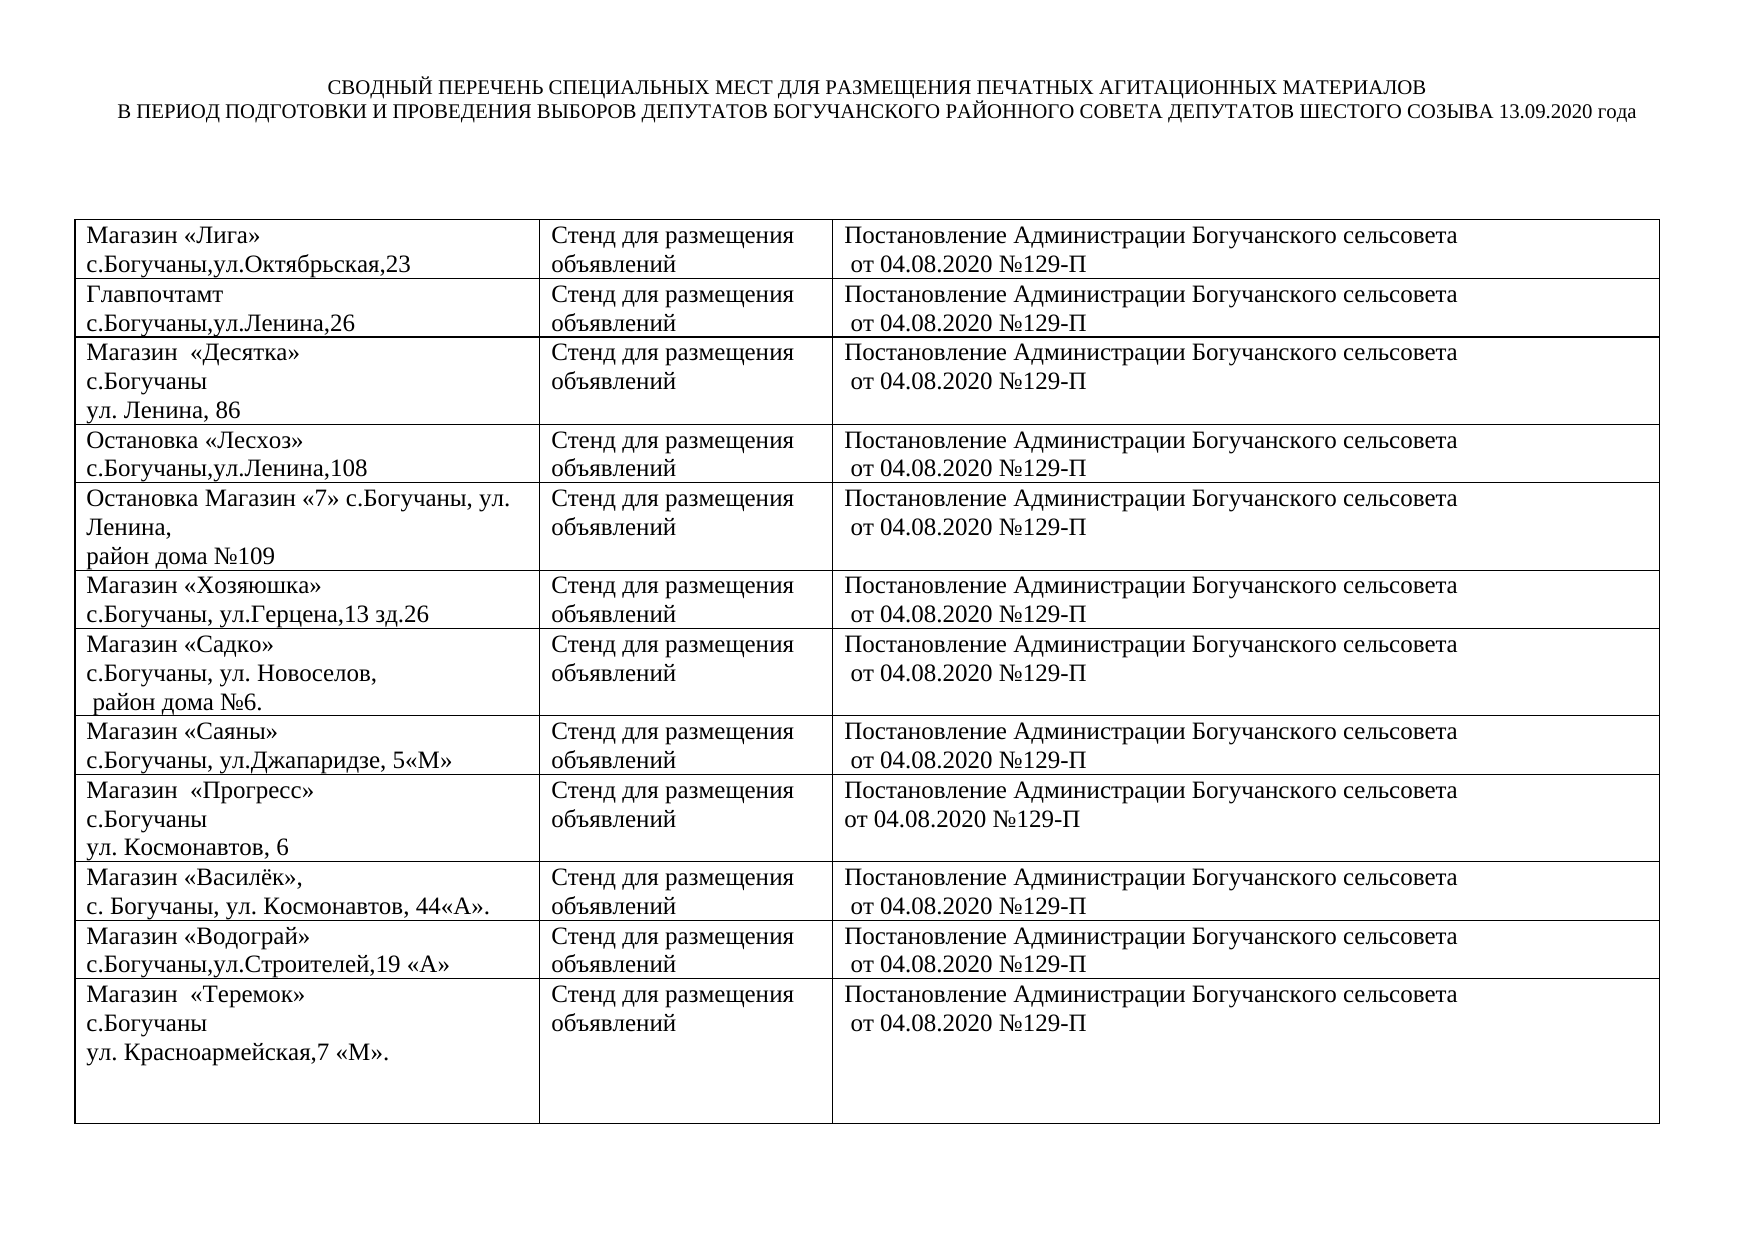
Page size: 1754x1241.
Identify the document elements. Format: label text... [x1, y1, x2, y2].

table_cell Остановка Магазин «7» с.Богучаны, ул. Ленина, район дома №109 [76, 483, 539, 569]
table_cell Магазин «Лига» с.Богучаны,ул.Октябрьская,23 [76, 220, 539, 278]
table_cell Стенд для размещения объявлений [540, 629, 832, 715]
table_cell Постановление Администрации Богучанского сельсовета от 04.08.2020 №129-П [833, 571, 1659, 628]
table_cell Магазин «Садко» с.Богучаны, ул. Новоселов, район дома №6. [76, 629, 539, 715]
table_cell Остановка «Лесхоз» с.Богучаны,ул.Ленина,108 [76, 425, 539, 482]
table_cell Стенд для размещения объявлений [540, 338, 832, 424]
table_cell Магазин «Десятка» с.Богучаны ул. Ленина, 86 [76, 338, 539, 424]
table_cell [833, 979, 1659, 1123]
table_cell Главпочтамт с.Богучаны,ул.Ленина,26 [76, 279, 539, 336]
table_cell Постановление Администрации Богучанского сельсовета от 04.08.2020 №129-П [833, 716, 1659, 774]
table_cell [540, 979, 832, 1123]
table_cell Магазин «Саяны» с.Богучаны, ул.Джапаридзе, 5«М» [76, 716, 539, 774]
table_cell Магазин «Хозяюшка» с.Богучаны, ул.Герцена,13 зд.26 [76, 571, 539, 628]
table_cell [540, 220, 832, 278]
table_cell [833, 220, 1659, 278]
table_cell Стенд для размещения объявлений [540, 862, 832, 920]
table_cell Постановление Администрации Богучанского сельсовета от 04.08.2020 №129-П [833, 483, 1659, 569]
table_cell Стенд для размещения объявлений [540, 716, 832, 774]
table_cell Магазин «Прогресс» с.Богучаны ул. Космонавтов, 6 [76, 775, 539, 861]
table_cell Стенд для размещения объявлений [540, 483, 832, 569]
table_cell Постановление Администрации Богучанского сельсовета от 04.08.2020 №129-П [833, 775, 1659, 861]
table_cell Постановление Администрации Богучанского сельсовета от 04.08.2020 №129-П [833, 629, 1659, 715]
table_cell Стенд для размещения объявлений [540, 775, 832, 861]
table_cell Стенд для размещения объявлений [540, 425, 832, 482]
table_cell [833, 279, 1659, 336]
table_cell Стенд для размещения объявлений [540, 279, 832, 336]
table_cell Стенд для размещения объявлений [540, 921, 832, 978]
table_cell Постановление Администрации Богучанского сельсовета от 04.08.2020 №129-П [833, 425, 1659, 482]
table_cell Магазин «Теремок» с.Богучаны ул. Красноармейская,7 «М». [76, 979, 539, 1123]
table_cell Постановление Администрации Богучанского сельсовета от 04.08.2020 №129-П [833, 338, 1659, 424]
table_cell Стенд для размещения объявлений [540, 571, 832, 628]
table_cell Магазин «Водограй» с.Богучаны,ул.Строителей,19 «А» [76, 921, 539, 978]
table_cell Магазин «Василёк», с. Богучаны, ул. Космонавтов, 44«А». [76, 862, 539, 920]
table_cell Постановление Администрации Богучанского сельсовета от 04.08.2020 №129-П [833, 921, 1659, 978]
table_cell Постановление Администрации Богучанского сельсовета от 04.08.2020 №129-П [833, 862, 1659, 920]
